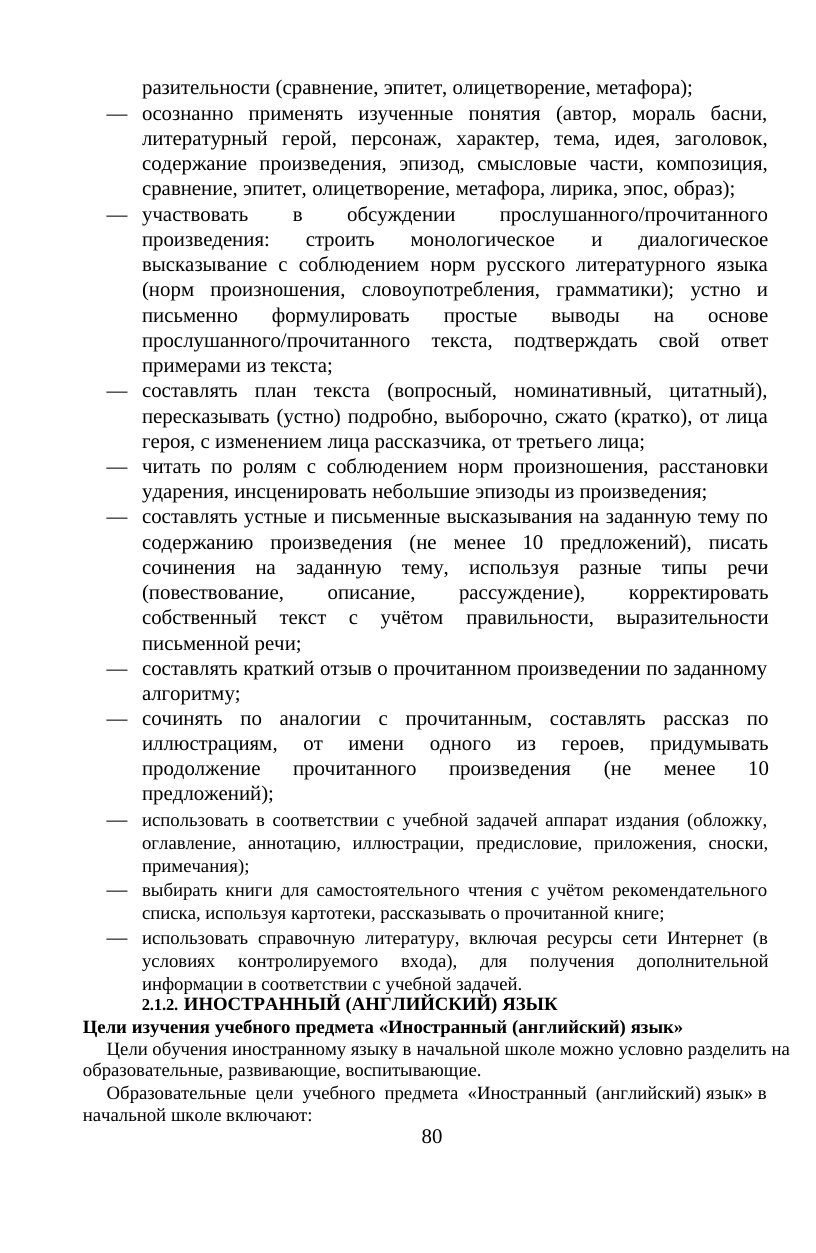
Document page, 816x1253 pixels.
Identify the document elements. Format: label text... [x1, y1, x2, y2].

list выбирать книги для самостоятельного чтения с учётом рекомендательного списка, используя картотеки, рассказывать о прочитанной книге; [106, 877, 768, 924]
list осознанно применять изученные понятия (автор, мораль басни, литературный герой, персонаж, характер, тема, идея, заголовок, содержание произведения, эпизод, смысловые части, композиция, сравнение, эпитет, олицетворение, метафора, лирика, эпос, образ); [106, 101, 768, 200]
subtitle Цели изучения учебного предмета «Иностранный (английский) язык» [83, 1014, 816, 1038]
text Цели обучения иностранному языку в начальной школе можно условно разделить на образовательные, развивающие, воспитывающие. [83, 1038, 816, 1081]
list использовать в соответствии с учебной задачей аппарат издания (обложку, оглавление, аннотацию, иллюстрации, предисловие, приложения, сноски, примечания); [106, 807, 768, 876]
list ИНОСТРАННЫЙ (АНГЛИЙСКИЙ) ЯЗЫК [142, 995, 816, 1014]
list сочинять по аналогии с прочитанным, составлять рассказ по иллюстрациям, от имени одного из героев, придумывать продолжение прочитанного произведения (не менее 10 предложений); [106, 706, 769, 805]
list участвовать в обсуждении прослушанного/прочитанного произведения: строить монологическое и диалогическое высказывание с соблюдением норм русского литературного языка (норм произношения, словоупотребления, грамматики); устно и письменно формулировать простые выводы на основе прослушанного/прочитанного текста, подтверждать свой ответ примерами из текста; [106, 202, 768, 377]
text разительности (сравнение, эпитет, олицетворение, метафора); [142, 75, 816, 99]
list составлять устные и письменные высказывания на заданную тему по содержанию произведения (не менее 10 предложений), писать сочинения на заданную тему, используя разные типы речи (повествование, описание, рассуждение), корректировать собственный текст с учётом правильности, выразительности письменной речи; [106, 504, 769, 654]
list использовать справочную литературу, включая ресурсы сети Интернет (в условиях контролируемого входа), для получения дополнительной информации в соответствии с учебной задачей. [106, 925, 769, 994]
list составлять план текста (вопросный, номинативный, цитатный), пересказывать (устно) подробно, выборочно, сжато (кратко), от лица героя, с изменением лица рассказчика, от третьего лица; [106, 378, 768, 453]
text Образовательные цели учебного предмета «Иностранный (английский) язык» в начальной школе включают: [83, 1082, 804, 1126]
list читать по ролям с соблюдением норм произношения, расстановки ударения, инсценировать небольшие эпизоды из произведения; [106, 454, 768, 503]
list составлять краткий отзыв о прочитанном произведении по заданному алгоритму; [106, 656, 768, 704]
